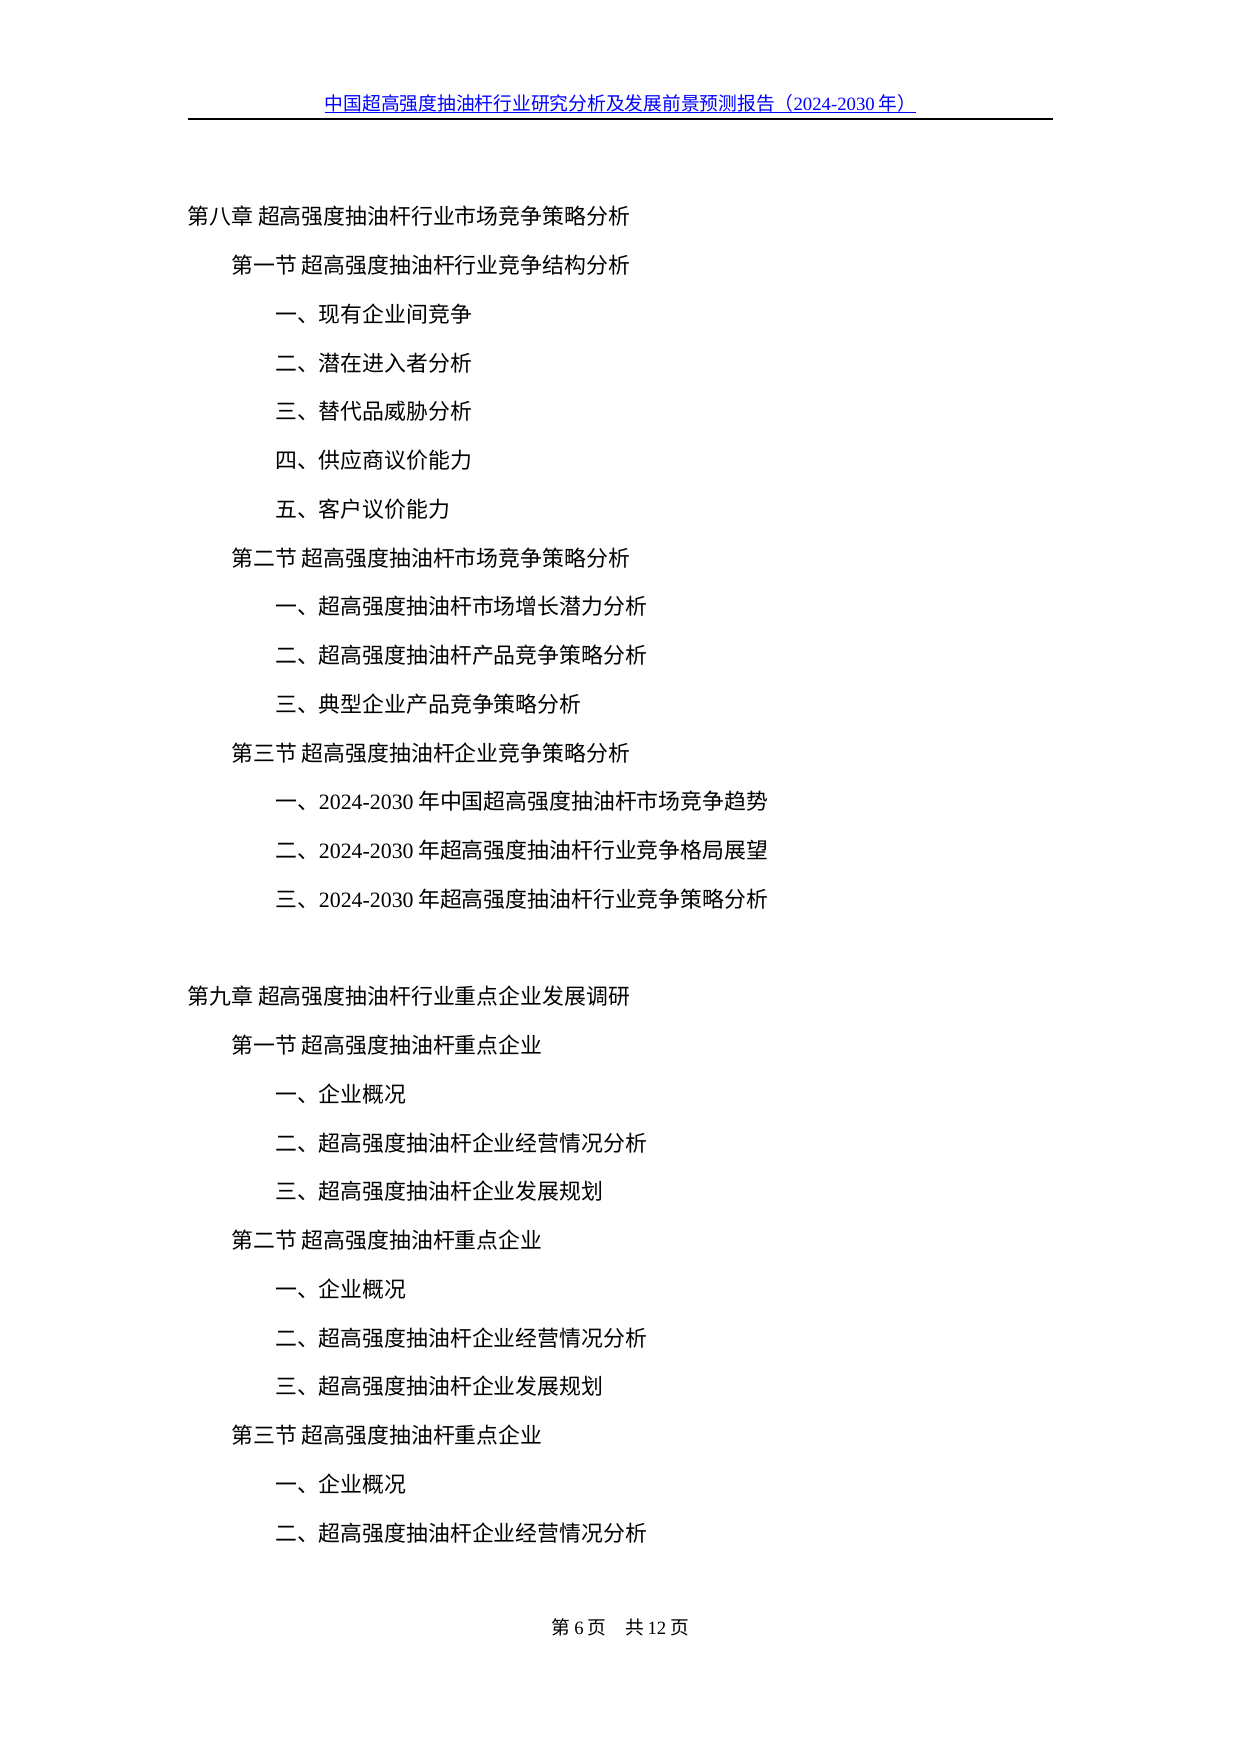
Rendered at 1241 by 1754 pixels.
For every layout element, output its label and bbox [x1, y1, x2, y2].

text [187, 150, 1053, 1548]
